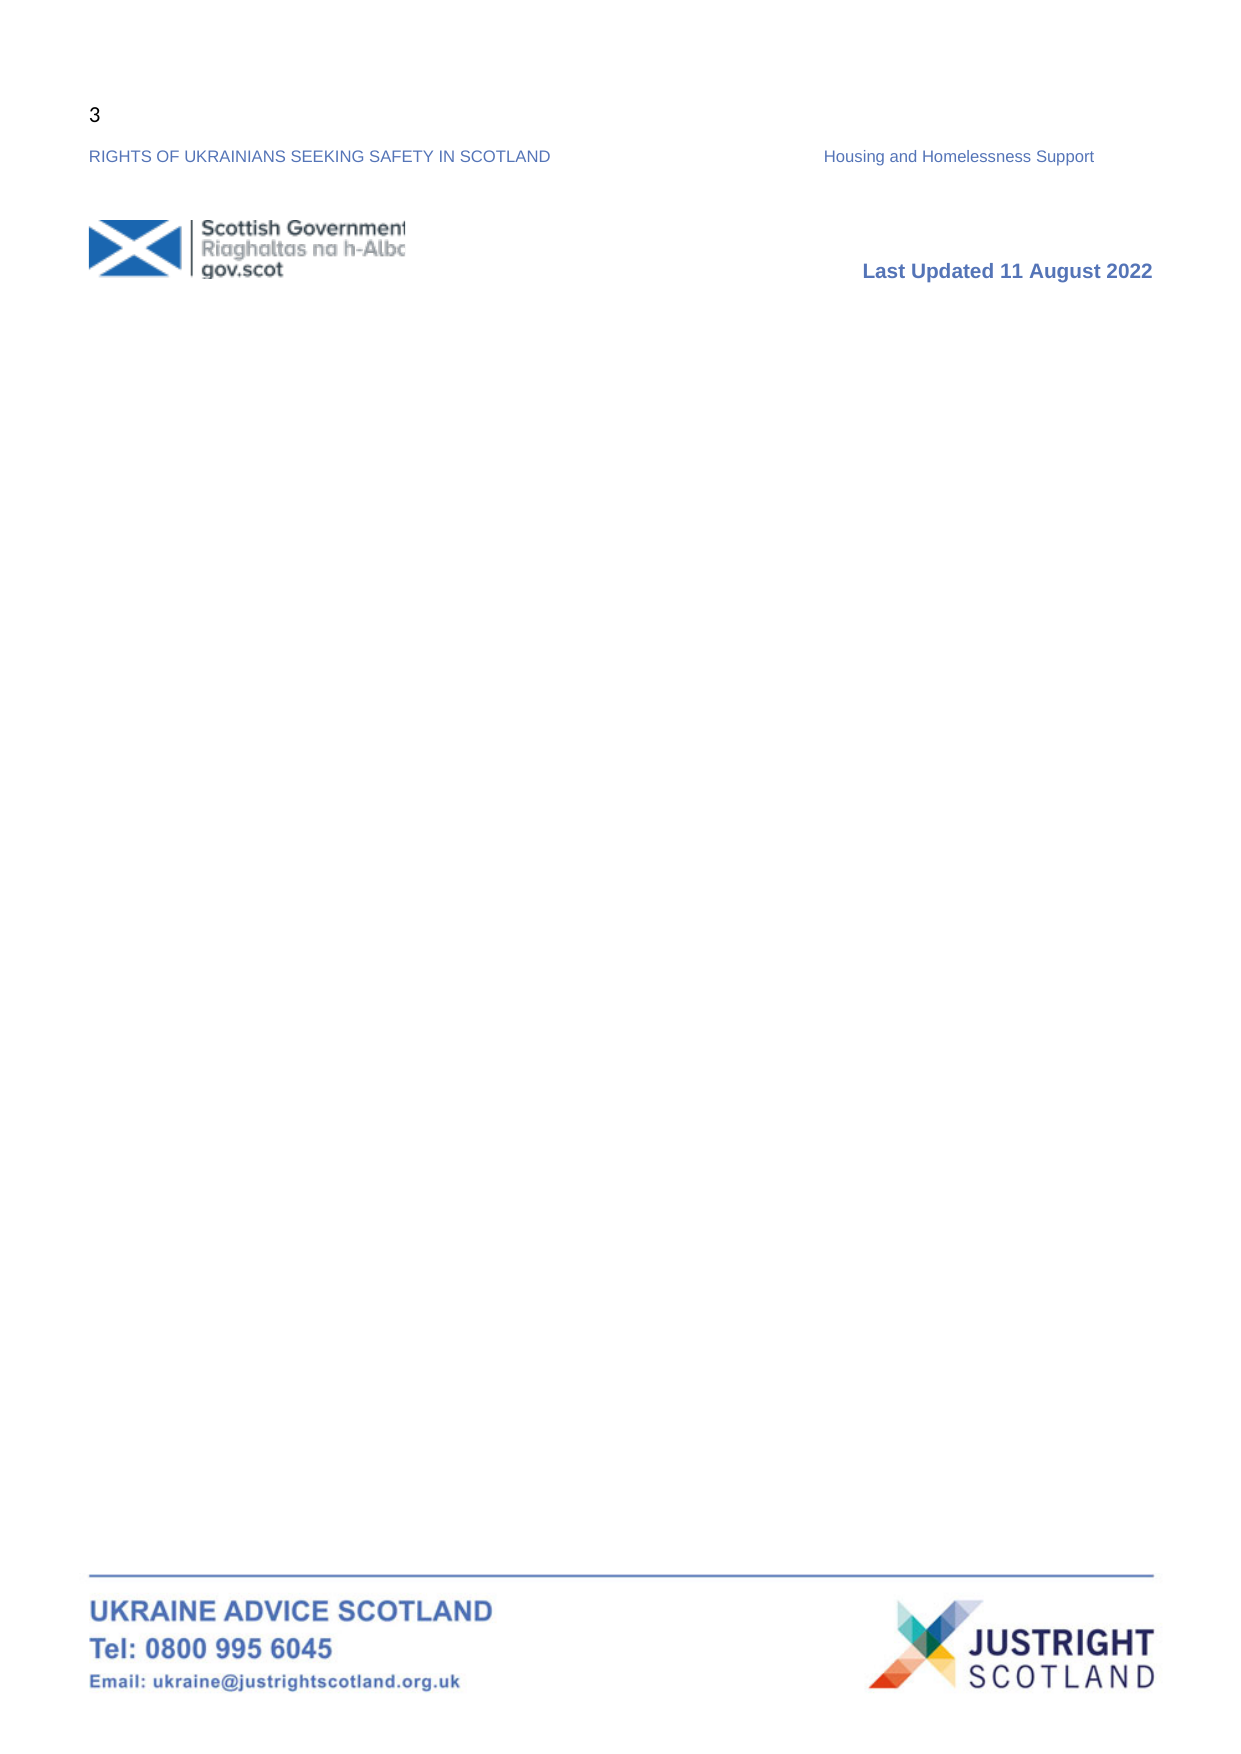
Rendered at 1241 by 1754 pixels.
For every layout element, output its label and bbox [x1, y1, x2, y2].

picture [0, 1573, 1241, 1736]
